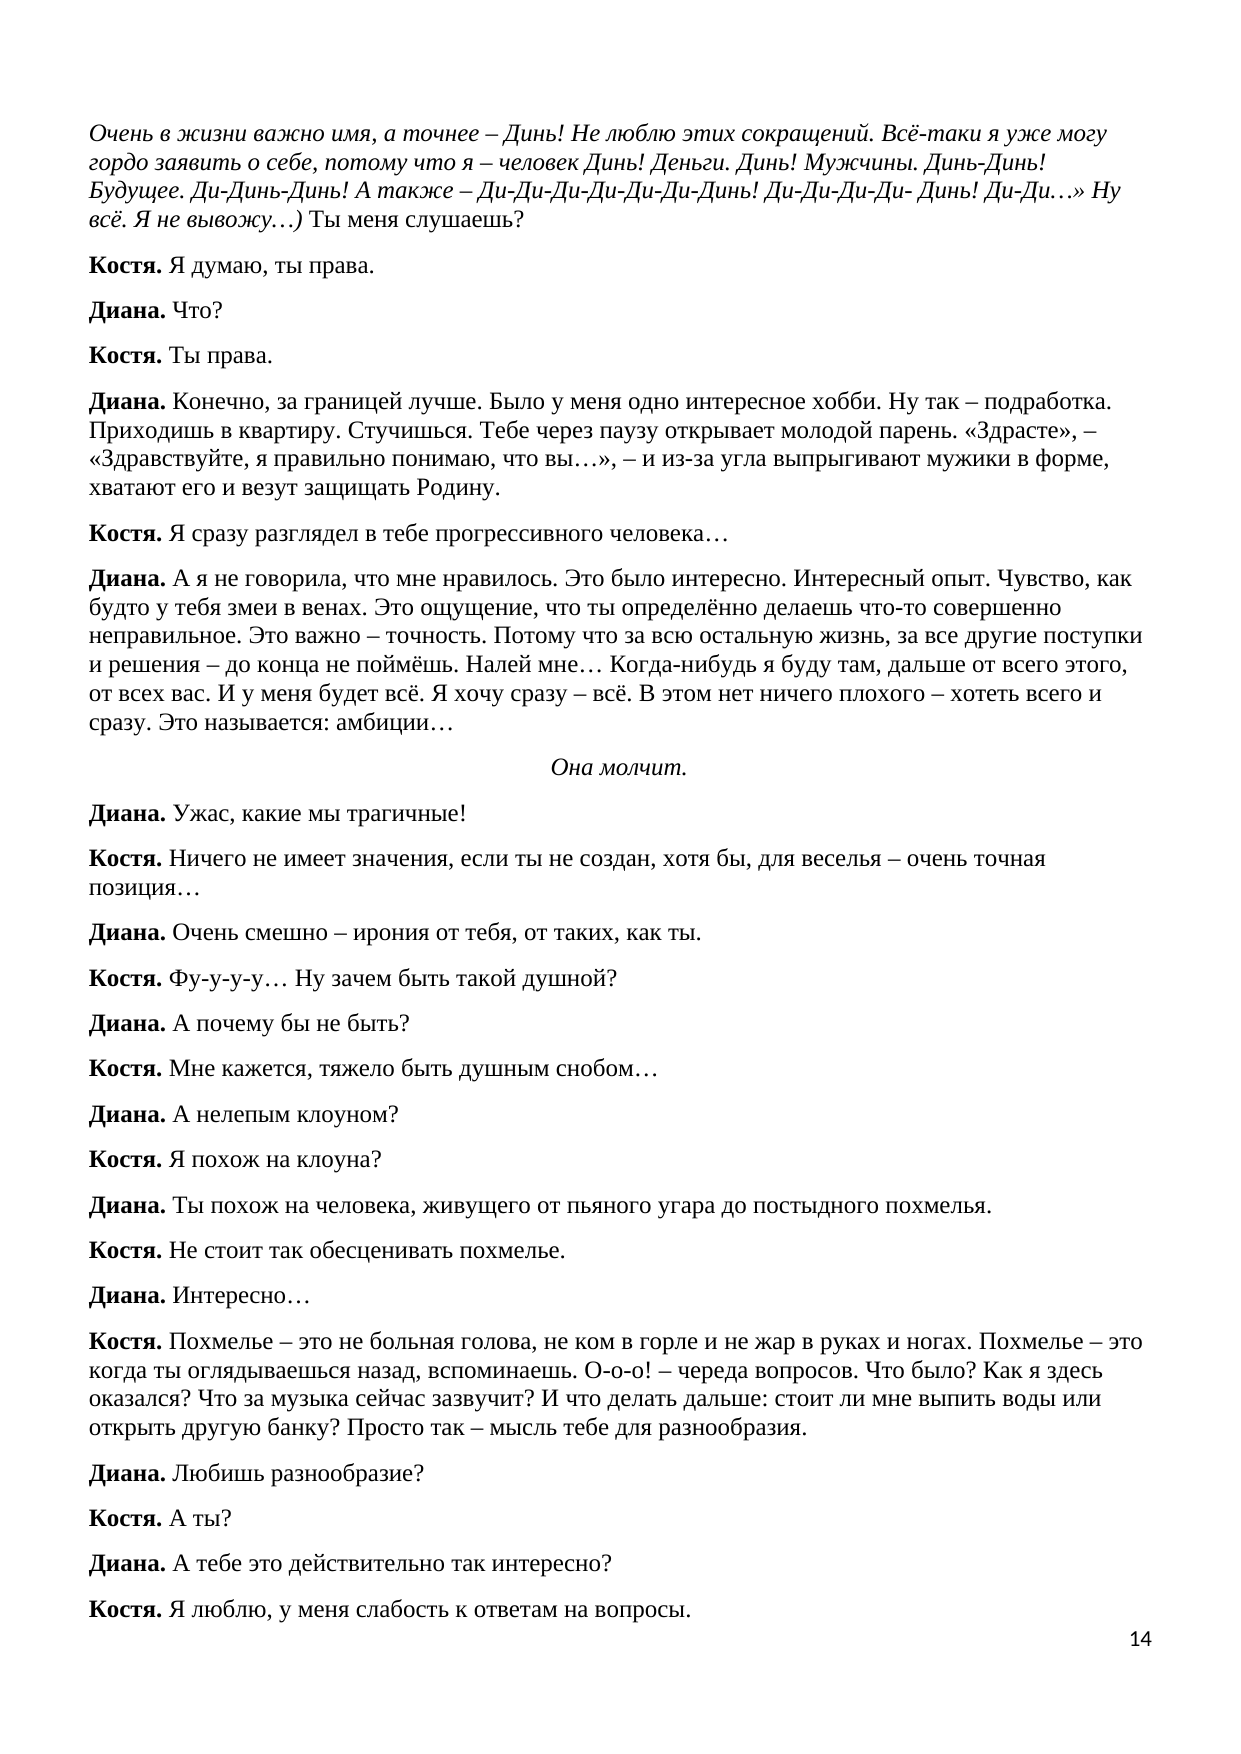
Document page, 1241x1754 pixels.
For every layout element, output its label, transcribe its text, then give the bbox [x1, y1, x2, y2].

text Костя. Я похож на клоуна? [88, 1144, 1152, 1173]
text Она молчит. [88, 752, 1152, 781]
text Костя. Я думаю, ты права. [88, 250, 1152, 278]
text Диана. А нелепым клоуном? [88, 1099, 1152, 1128]
text Диана. Ужас, какие мы трагичные! [88, 798, 1152, 826]
text Костя. Фу-у-у-у… Ну зачем быть такой душной? [88, 963, 1152, 991]
text Костя. Не стоит так обесценивать похмелье. [88, 1235, 1152, 1264]
text Диана. А я не говорила, что мне нравилось. Это было интересно. Интересный опыт. Чувство, как будто у тебя змеи в венах. Это ощущение, что ты определённо делаешь что-то совершенно неправильное. Это важно – точность. Потому что за всю остальную жизнь, за все другие поступки и решения – до конца не поймёшь. Налей мне… Когда-нибудь я буду там, дальше от всего этого, от всех вас. И у меня будет всё. Я хочу сразу – всё. В этом нет ничего плохого – хотеть всего и сразу. Это называется: амбиции… [88, 563, 1152, 736]
text Диана. Ты похож на человека, живущего от пьяного угара до постыдного похмелья. [88, 1190, 1152, 1218]
text Диана. Интересно… [88, 1281, 1152, 1309]
text Костя. А ты? [88, 1503, 1152, 1532]
text Костя. Мне кажется, тяжело быть душным снобом… [88, 1053, 1152, 1082]
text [88, 118, 1152, 233]
text Костя. Ты права. [88, 341, 1152, 369]
text Диана. Любишь разнообразие? [88, 1458, 1152, 1486]
text Диана. Что? [88, 295, 1152, 324]
text Диана. А тебе это действительно так интересно? [88, 1548, 1152, 1577]
text Костя. Ничего не имеет значения, если ты не создан, хотя бы, для веселья – очень точная позиция… [88, 843, 1152, 901]
text Диана. Конечно, за границей лучше. Было у меня одно интересное хобби. Ну так – подработка. Приходишь в квартиру. Стучишься. Тебе через паузу открывает молодой парень. «Здрасте», – «Здравствуйте, я правильно понимаю, что вы…», – и из-за угла выпрыгивают мужики в форме, хватают его и везут защищать Родину. [88, 386, 1152, 501]
text Диана. А почему бы не быть? [88, 1008, 1152, 1037]
text Диана. Очень смешно – ирония от тебя, от таких, как ты. [88, 917, 1152, 946]
text Костя. Похмелье – это не больная голова, не ком в горле и не жар в руках и ногах. Похмелье – это когда ты оглядываешься назад, вспоминаешь. О-о-о! – череда вопросов. Что было? Как я здесь оказался? Что за музыка сейчас зазвучит? И что делать дальше: стоит ли мне выпить воды или открыть другую банку? Просто так – мысль тебе для разнообразия. [88, 1326, 1152, 1441]
text Костя. Я люблю, у меня слабость к ответам на вопросы. [88, 1594, 1152, 1623]
text Костя. Я сразу разглядел в тебе прогрессивного человека… [88, 518, 1152, 546]
